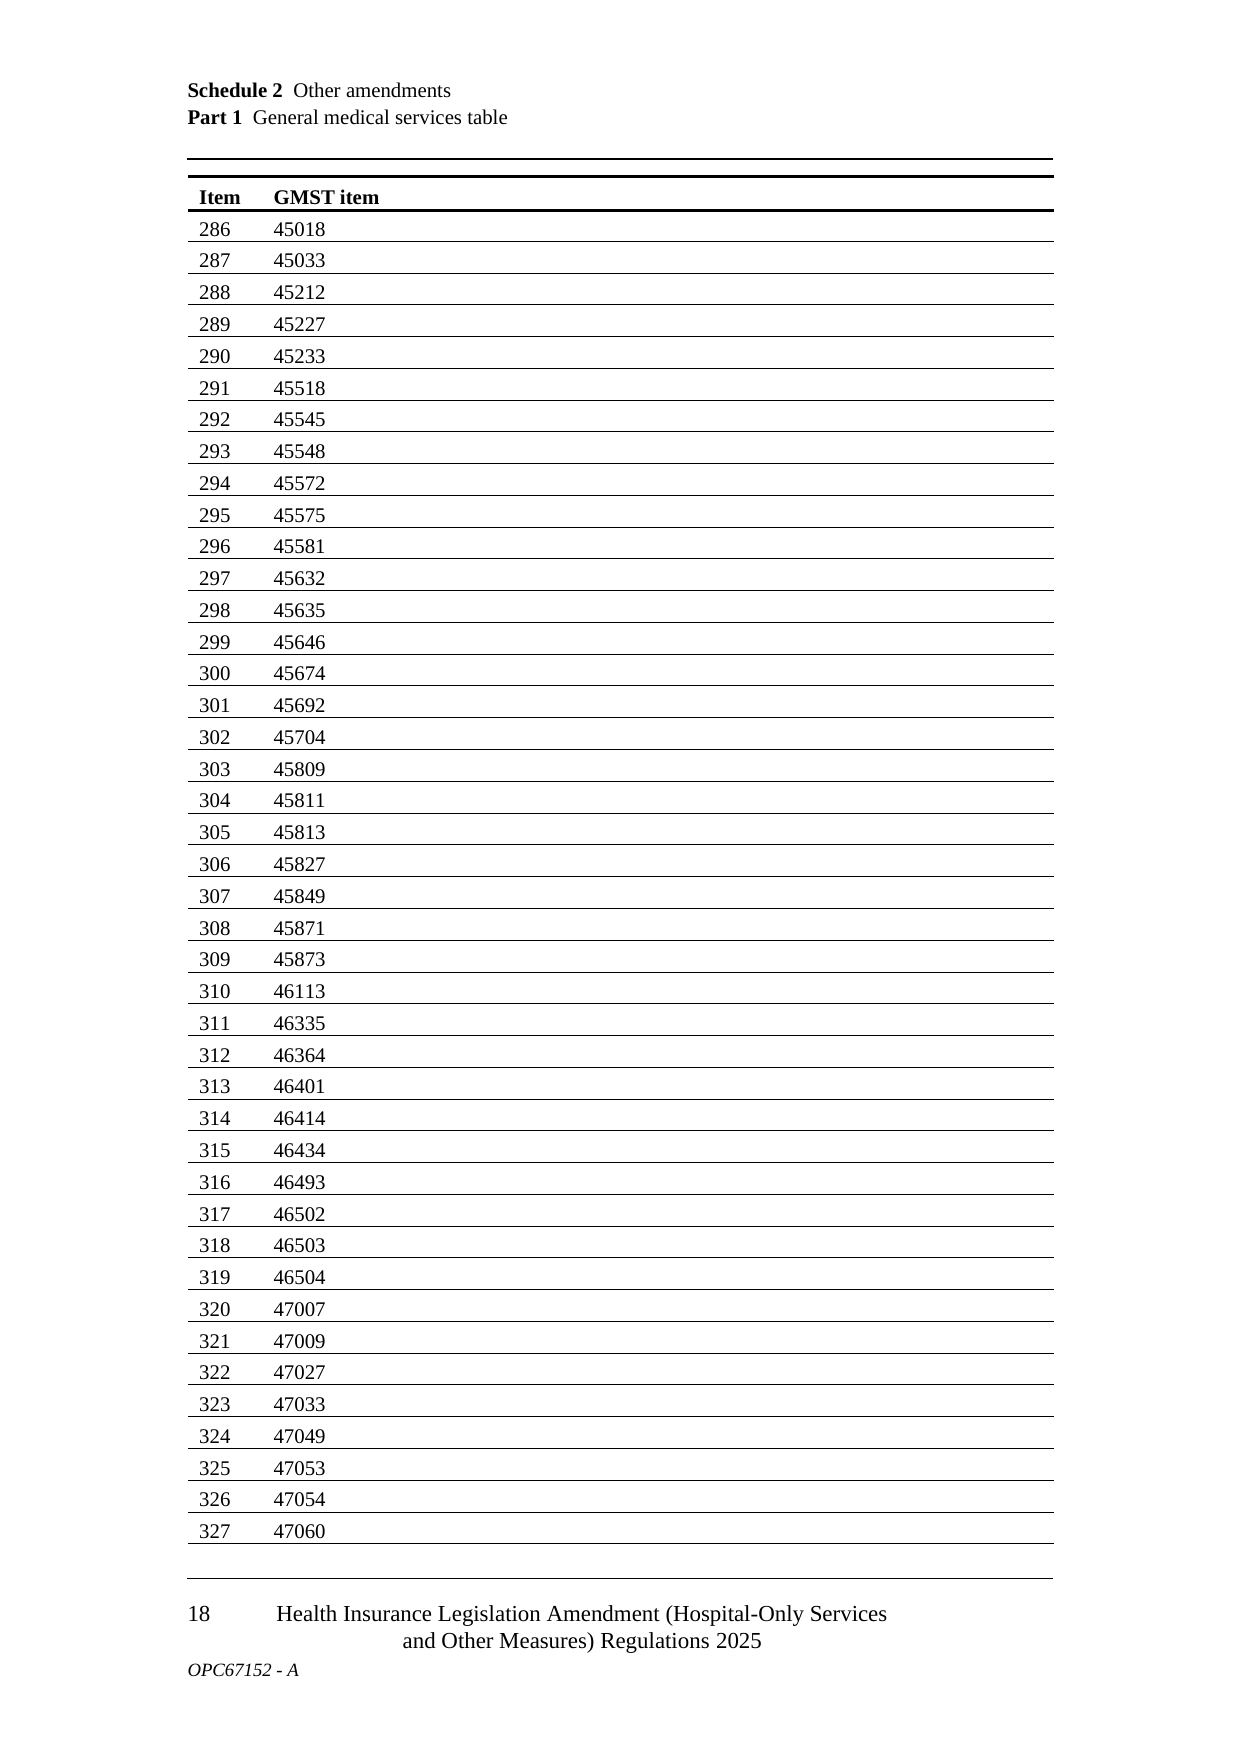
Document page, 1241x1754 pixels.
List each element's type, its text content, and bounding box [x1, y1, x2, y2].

table_cell 297 [188, 559, 262, 590]
table_cell 295 [188, 496, 262, 527]
table_cell 320 [188, 1290, 262, 1321]
table_cell 299 [188, 623, 262, 654]
table_cell 45809 [262, 750, 1054, 781]
table_cell 46335 [262, 1004, 1054, 1035]
table_cell 47054 [262, 1481, 1054, 1511]
table_cell 308 [188, 909, 262, 939]
table_cell 319 [188, 1258, 262, 1289]
table_cell 45871 [262, 909, 1054, 939]
table_cell 47033 [262, 1385, 1054, 1416]
table_cell 288 [188, 274, 262, 304]
table_cell 292 [188, 401, 262, 431]
table_cell 291 [188, 369, 262, 399]
table_cell 45827 [262, 845, 1054, 876]
table_cell 305 [188, 814, 262, 844]
table_cell 45575 [262, 496, 1054, 527]
table_cell 45233 [262, 337, 1054, 368]
table_cell 309 [188, 941, 262, 971]
table_cell 46401 [262, 1068, 1054, 1098]
table_cell 46503 [262, 1227, 1054, 1257]
table_cell 316 [188, 1163, 262, 1194]
table_cell 300 [188, 655, 262, 685]
table_cell 46414 [262, 1100, 1054, 1130]
table_cell 45813 [262, 814, 1054, 844]
table_cell 321 [188, 1322, 262, 1353]
table_cell 45581 [262, 528, 1054, 558]
table_cell 45033 [262, 242, 1054, 272]
table_cell 302 [188, 718, 262, 749]
table_cell 47060 [262, 1513, 1054, 1543]
table_cell 45674 [262, 655, 1054, 685]
table_cell 325 [188, 1449, 262, 1480]
table_cell 326 [188, 1481, 262, 1511]
table_cell 47053 [262, 1449, 1054, 1480]
table_cell 298 [188, 591, 262, 622]
table_cell 294 [188, 464, 262, 495]
table_cell 47049 [262, 1417, 1054, 1448]
table_cell 311 [188, 1004, 262, 1035]
table_cell 312 [188, 1036, 262, 1067]
table_cell 45873 [262, 941, 1054, 971]
table_cell 289 [188, 305, 262, 336]
table_cell 314 [188, 1100, 262, 1130]
table_cell 296 [188, 528, 262, 558]
table_cell 327 [188, 1513, 262, 1543]
table_cell 286 [188, 212, 262, 241]
table_cell 290 [188, 337, 262, 368]
table_cell 45632 [262, 559, 1054, 590]
table_cell 47027 [262, 1354, 1054, 1384]
table_cell 315 [188, 1131, 262, 1162]
table_cell 46504 [262, 1258, 1054, 1289]
table_cell 317 [188, 1195, 262, 1226]
table_cell 45518 [262, 369, 1054, 399]
table_cell 45704 [262, 718, 1054, 749]
table_cell 324 [188, 1417, 262, 1448]
table_cell 306 [188, 845, 262, 876]
table_cell 45212 [262, 274, 1054, 304]
table_cell 45545 [262, 401, 1054, 431]
table_cell 310 [188, 973, 262, 1003]
table_cell 46113 [262, 973, 1054, 1003]
table_cell 313 [188, 1068, 262, 1098]
table_cell 307 [188, 877, 262, 908]
table_cell 287 [188, 242, 262, 272]
table_header Item [188, 178, 262, 209]
table_cell 304 [188, 782, 262, 812]
table_cell 46493 [262, 1163, 1054, 1194]
table_cell 323 [188, 1385, 262, 1416]
table_cell 301 [188, 686, 262, 717]
table_cell 45227 [262, 305, 1054, 336]
table_cell 45548 [262, 432, 1054, 463]
table_cell 322 [188, 1354, 262, 1384]
table_cell 45646 [262, 623, 1054, 654]
table_cell 45849 [262, 877, 1054, 908]
table_cell 45811 [262, 782, 1054, 812]
table_cell 47007 [262, 1290, 1054, 1321]
table_cell 46434 [262, 1131, 1054, 1162]
table_cell 293 [188, 432, 262, 463]
table_cell 45635 [262, 591, 1054, 622]
table_cell 46364 [262, 1036, 1054, 1067]
table_header GMST item [262, 178, 1054, 209]
table_cell 318 [188, 1227, 262, 1257]
table_cell 45572 [262, 464, 1054, 495]
table_cell 45018 [262, 212, 1054, 241]
table_cell 46502 [262, 1195, 1054, 1226]
table_cell 47009 [262, 1322, 1054, 1353]
table_cell 45692 [262, 686, 1054, 717]
table_cell 303 [188, 750, 262, 781]
